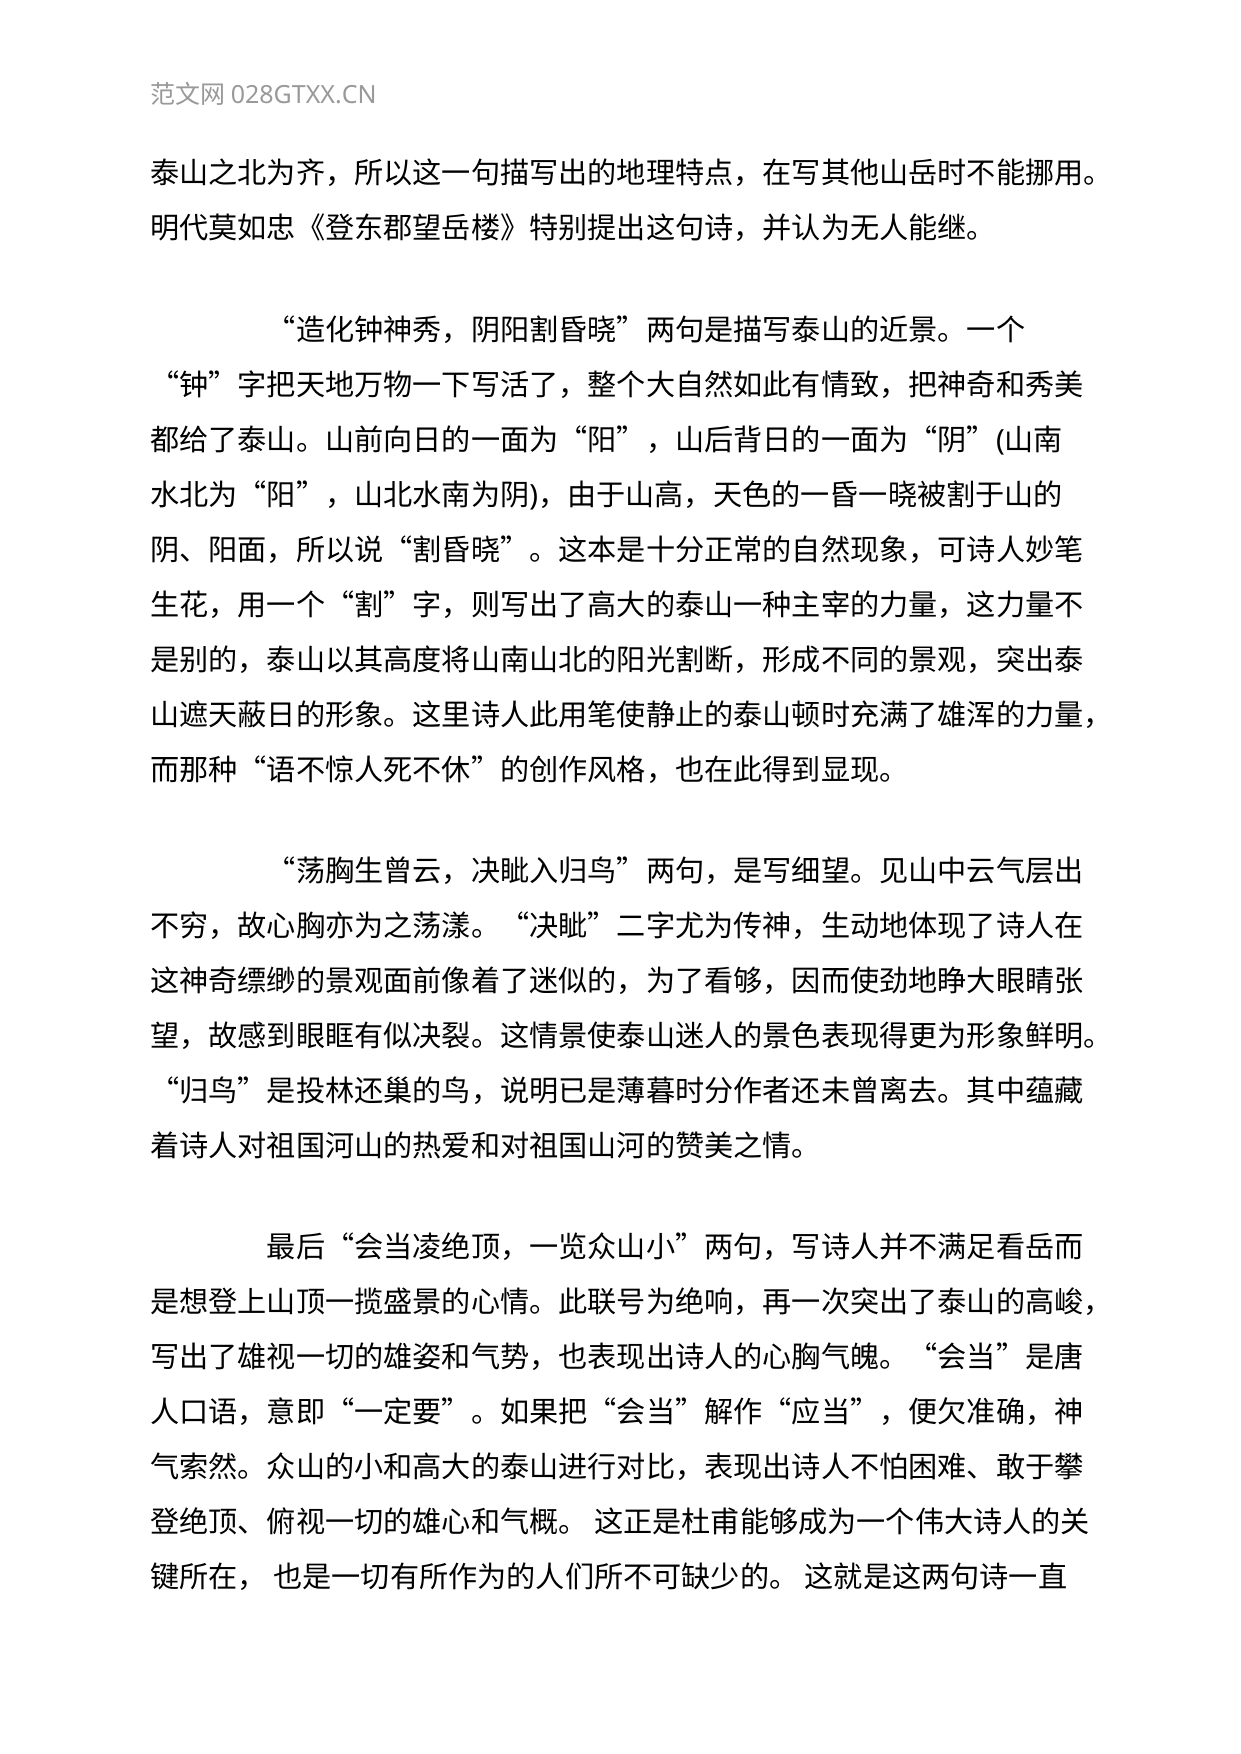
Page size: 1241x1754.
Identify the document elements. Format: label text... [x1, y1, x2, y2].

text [150, 150, 1090, 247]
text “荡胸生曾云，决眦入归鸟”两句，是写细望。见山中云气层出不穷，故心胸亦为之荡漾。“决眦”二字尤为传神，生动地体现了诗人在这神奇缥缈的景观面前像着了迷似的，为了看够，因而使劲地睁大眼睛张望，故感到眼眶有似决裂。这情景使泰山迷人的景色表现得更为形象鲜明。“归鸟”是投林还巢的鸟，说明已是薄暮时分作者还未曾离去。其中蕴藏着诗人对祖国河山的热爱和对祖国山河的赞美之情。 [150, 848, 1090, 1164]
text “造化钟神秀，阴阳割昏晓”两句是描写泰山的近景。一个“钟”字把天地万物一下写活了，整个大自然如此有情致，把神奇和秀美都给了泰山。山前向日的一面为“阳”，山后背日的一面为“阴”(山南水北为“阳”，山北水南为阴)，由于山高，天色的一昏一晓被割于山的阴、阳面，所以说“割昏晓”。这本是十分正常的自然现象，可诗人妙笔生花，用一个“割”字，则写出了高大的泰山一种主宰的力量，这力量不是别的，泰山以其高度将山南山北的阳光割断，形成不同的景观，突出泰山遮天蔽日的形象。这里诗人此用笔使静止的泰山顿时充满了雄浑的力量，而那种“语不惊人死不休”的创作风格，也在此得到显现。 [150, 307, 1090, 788]
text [150, 1224, 1090, 1596]
